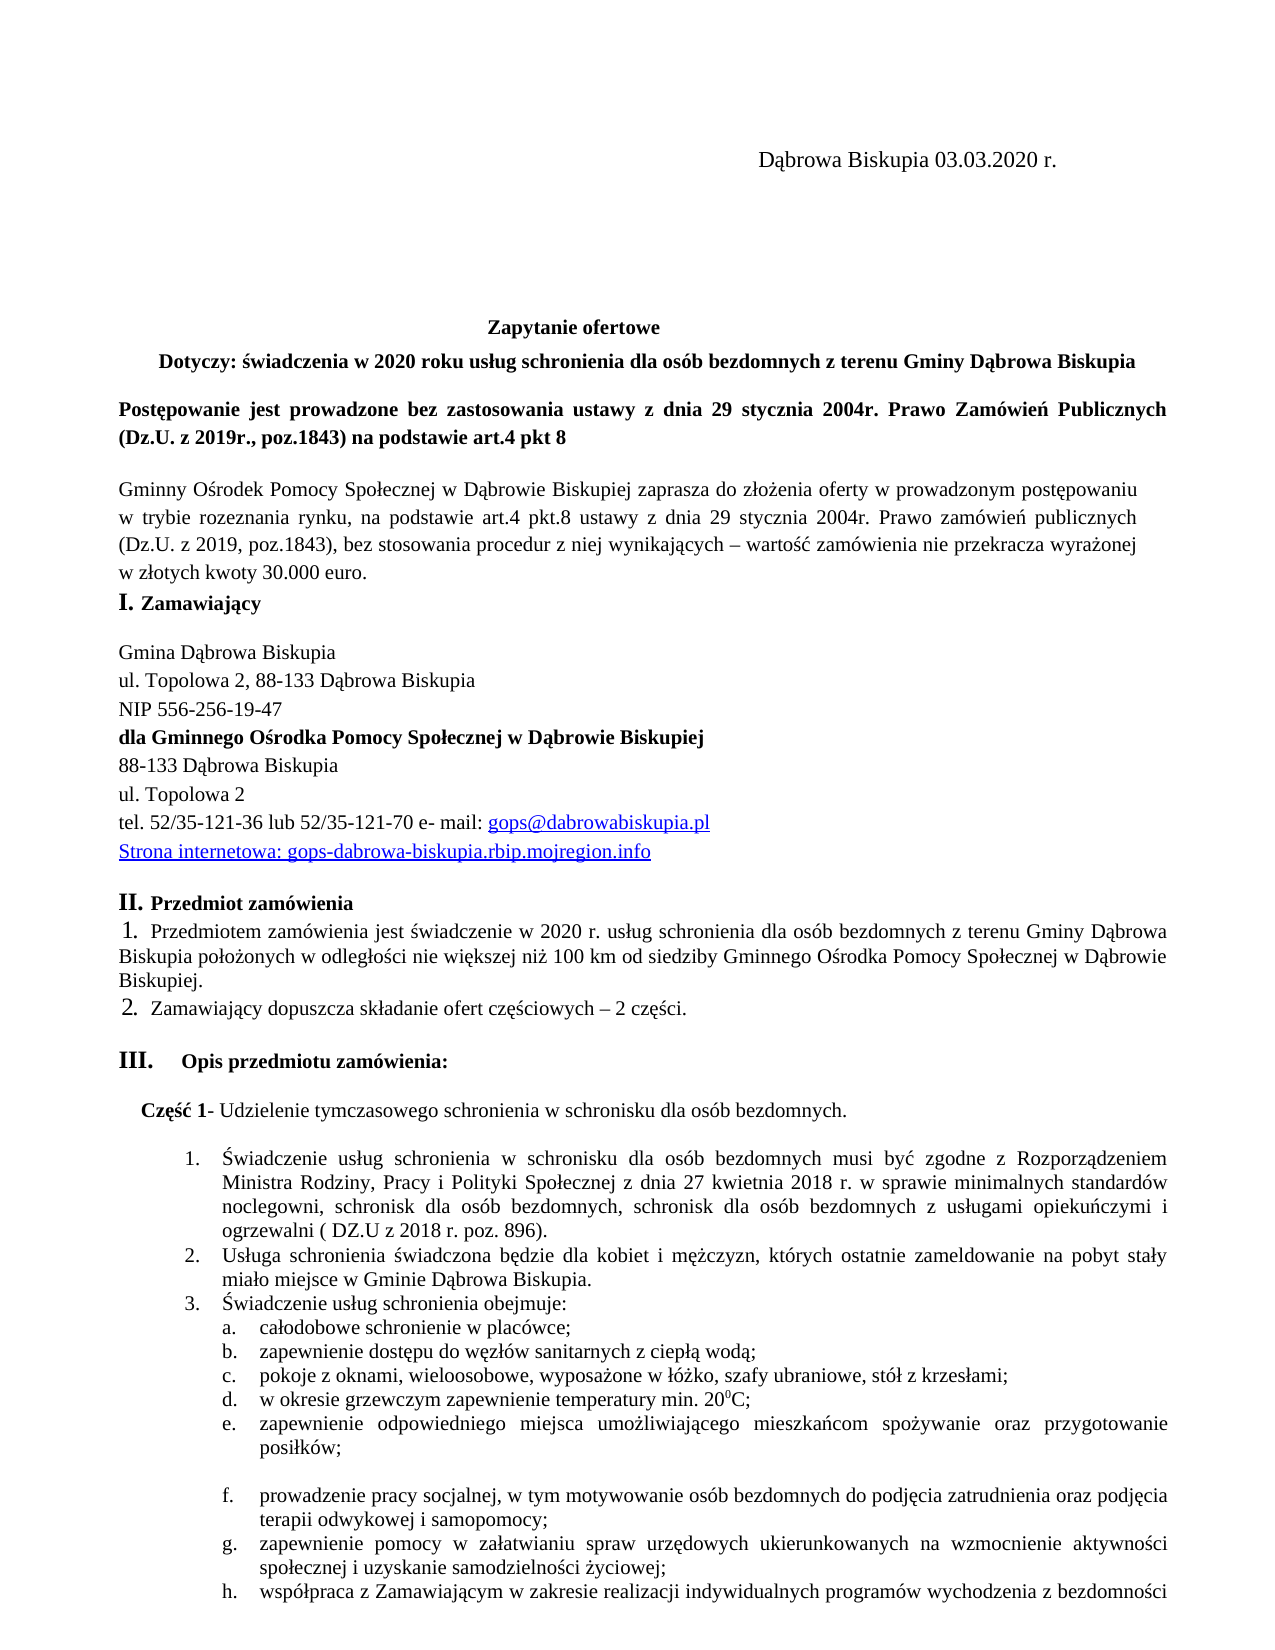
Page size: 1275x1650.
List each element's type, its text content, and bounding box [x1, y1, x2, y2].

subtitle Świadczenie usług schronienia obejmuje: [184, 1291, 1169, 1315]
subtitle pokoje z oknami, wieloosobowe, wyposażone w łóżko, szafy ubraniowe, stół z krzesłami; [222, 1363, 1169, 1387]
subtitle Zapytanie ofertowe [418, 315, 1169, 339]
subtitle Świadczenie usług schronienia w schronisku dla osób bezdomnych musi być zgodne z Rozporządzeniem Ministra Rodziny, Pracy i Polityki Społecznej z dnia 27 kwietnia 2018 r. w sprawie minimalnych standardów noclegowni, schronisk dla osób bezdomnych, schronisk dla osób bezdomnych z usługami opiekuńczymi i ogrzewalni ( DZ.U z 2018 r. poz. 896). [184, 1146, 1169, 1242]
text ul. Topolowa 2, 88-133 Dąbrowa Biskupia [118, 668, 1169, 692]
text 88-133 Dąbrowa Biskupia [118, 753, 1169, 777]
subtitle Opis przedmiotu zamówienia: [118, 1045, 1169, 1074]
subtitle w okresie grzewczym zapewnienie temperatury min. 200C; [222, 1387, 1169, 1411]
subtitle Zamawiający [118, 587, 1169, 616]
text NIP 556-256-19-47 [118, 697, 1169, 721]
text Postępowanie jest prowadzone bez zastosowania ustawy z dnia 29 stycznia 2004r. Prawo Zamówień Publicznych (Dz.U. z 2019r., poz.1843) na podstawie art.4 pkt 8 [118, 397, 1169, 449]
subtitle Przedmiot zamówienia [118, 887, 1169, 916]
subtitle zapewnienie pomocy w załatwianiu spraw urzędowych ukierunkowanych na wzmocnienie aktywności społecznej i uzyskanie samodzielności życiowej; [222, 1531, 1169, 1579]
text Gmina Dąbrowa Biskupia [118, 640, 1169, 664]
subtitle Część 1- Udzielenie tymczasowego schronienia w schronisku dla osób bezdomnych. [141, 1098, 1169, 1122]
text Strona internetowa: gops-dabrowa-biskupia.rbip.mojregion.info [118, 838, 1169, 863]
subtitle Dotyczy: świadczenia w 2020 roku usług schronienia dla osób bezdomnych z terenu Gminy Dąbrowa Biskupia [106, 349, 1169, 373]
text tel. 52/35-121-36 lub 52/35-121-70 e- mail: gops@dabrowabiskupia.pl [118, 810, 1169, 834]
subtitle całodobowe schronienie w placówce; [222, 1315, 1169, 1339]
subtitle Zamawiający dopuszcza składanie ofert częściowych – 2 części. [118, 992, 1169, 1021]
subtitle zapewnienie dostępu do węzłów sanitarnych z ciepłą wodą; [222, 1339, 1169, 1363]
subtitle Przedmiotem zamówienia jest świadczenie w 2020 r. usług schronienia dla osób bezdomnych z terenu Gminy Dąbrowa Biskupia położonych w odległości nie większej niż 100 km od siedziby Gminnego Ośrodka Pomocy Społecznej w Dąbrowie Biskupiej. [118, 916, 1169, 992]
subtitle Usługa schronienia świadczona będzie dla kobiet i mężczyzn, których ostatnie zameldowanie na pobyt stały miało miejsce w Gminie Dąbrowa Biskupia. [184, 1242, 1169, 1291]
subtitle prowadzenie pracy socjalnej, w tym motywowanie osób bezdomnych do podjęcia zatrudnienia oraz podjęcia terapii odwykowej i samopomocy; [222, 1483, 1169, 1531]
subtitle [222, 1579, 1169, 1603]
text Gminny Ośrodek Pomocy Społecznej w Dąbrowie Biskupiej zaprasza do złożenia oferty w prowadzonym postępowaniu w trybie rozeznania rynku, na podstawie art.4 pkt.8 ustawy z dnia 29 stycznia 2004r. Prawo zamówień publicznych (Dz.U. z 2019, poz.1843), bez stosowania procedur z niej wynikających – wartość zamówienia nie przekracza wyrażonej w złotych kwoty 30.000 euro. [118, 477, 1139, 584]
text ul. Topolowa 2 [118, 782, 1169, 806]
text Dąbrowa Biskupia 03.03.2020 r. [106, 146, 1169, 172]
subtitle zapewnienie odpowiedniego miejsca umożliwiającego mieszkańcom spożywanie oraz przygotowanie posiłków; [222, 1411, 1169, 1459]
text dla Gminnego Ośrodka Pomocy Społecznej w Dąbrowie Biskupiej [118, 725, 1169, 749]
